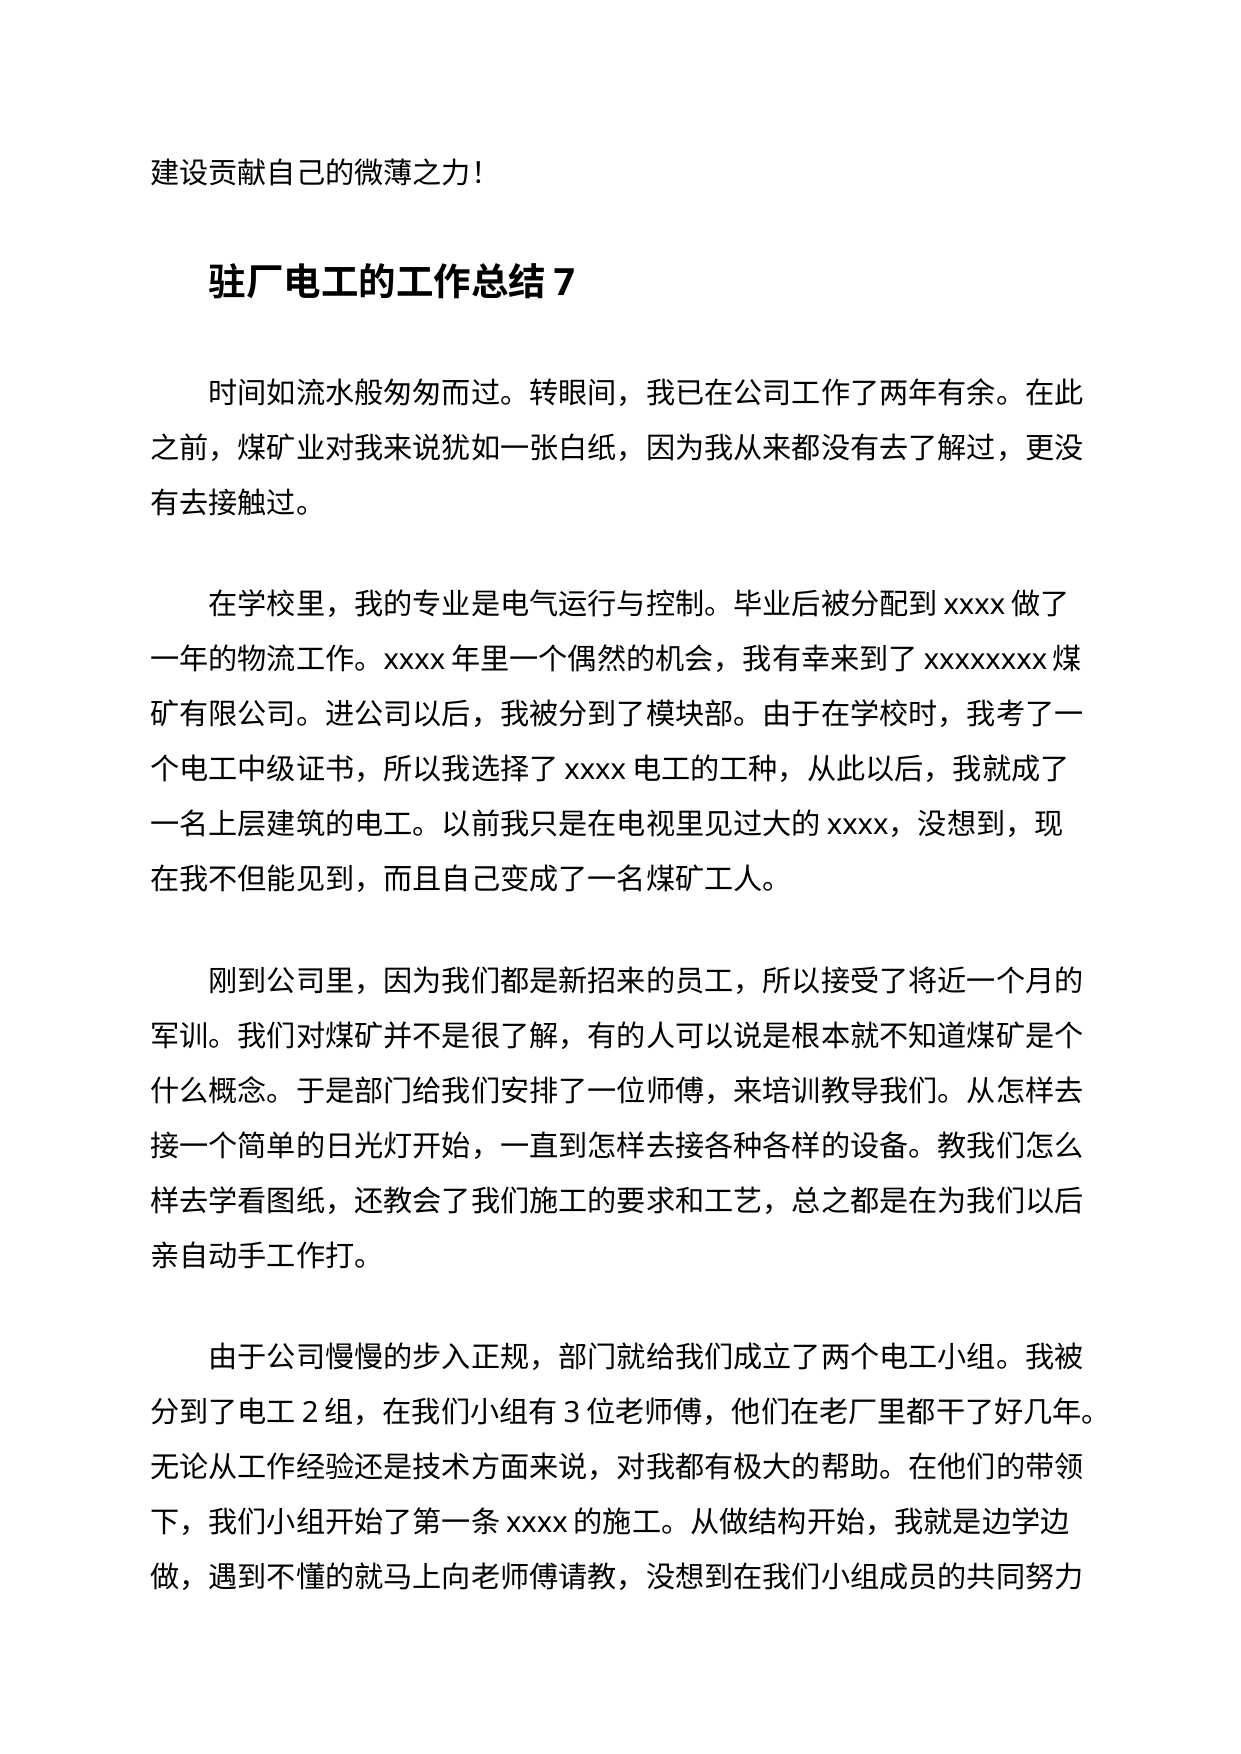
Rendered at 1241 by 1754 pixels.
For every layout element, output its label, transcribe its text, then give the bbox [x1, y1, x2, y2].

text 时间如流水般匆匆而过。转眼间，我已在公司工作了两年有余。在此之前，煤矿业对我来说犹如一张白纸，因为我从来都没有去了解过，更没有去接触过。 [150, 369, 1090, 521]
text 刚到公司里，因为我们都是新招来的员工，所以接受了将近一个月的军训。我们对煤矿并不是很了解，有的人可以说是根本就不知道煤矿是个什么概念。于是部门给我们安排了一位师傅，来培训教导我们。从怎样去接一个简单的日光灯开始，一直到怎样去接各种各样的设备。教我们怎么样去学看图纸，还教会了我们施工的要求和工艺，总之都是在为我们以后亲自动手工作打。 [150, 958, 1090, 1274]
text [150, 150, 1090, 192]
text 驻厂电工的工作总结7 [150, 252, 1090, 306]
text 在学校里，我的专业是电气运行与控制。毕业后被分配到xxxx做了一年的物流工作。xxxx年里一个偶然的机会，我有幸来到了xxxxxxxx煤矿有限公司。进公司以后，我被分到了模块部。由于在学校时，我考了一个电工中级证书，所以我选择了xxxx电工的工种，从此以后，我就成了一名上层建筑的电工。以前我只是在电视里见过大的xxxx，没想到，现在我不但能见到，而且自己变成了一名煤矿工人。 [150, 581, 1090, 898]
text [150, 1334, 1090, 1596]
